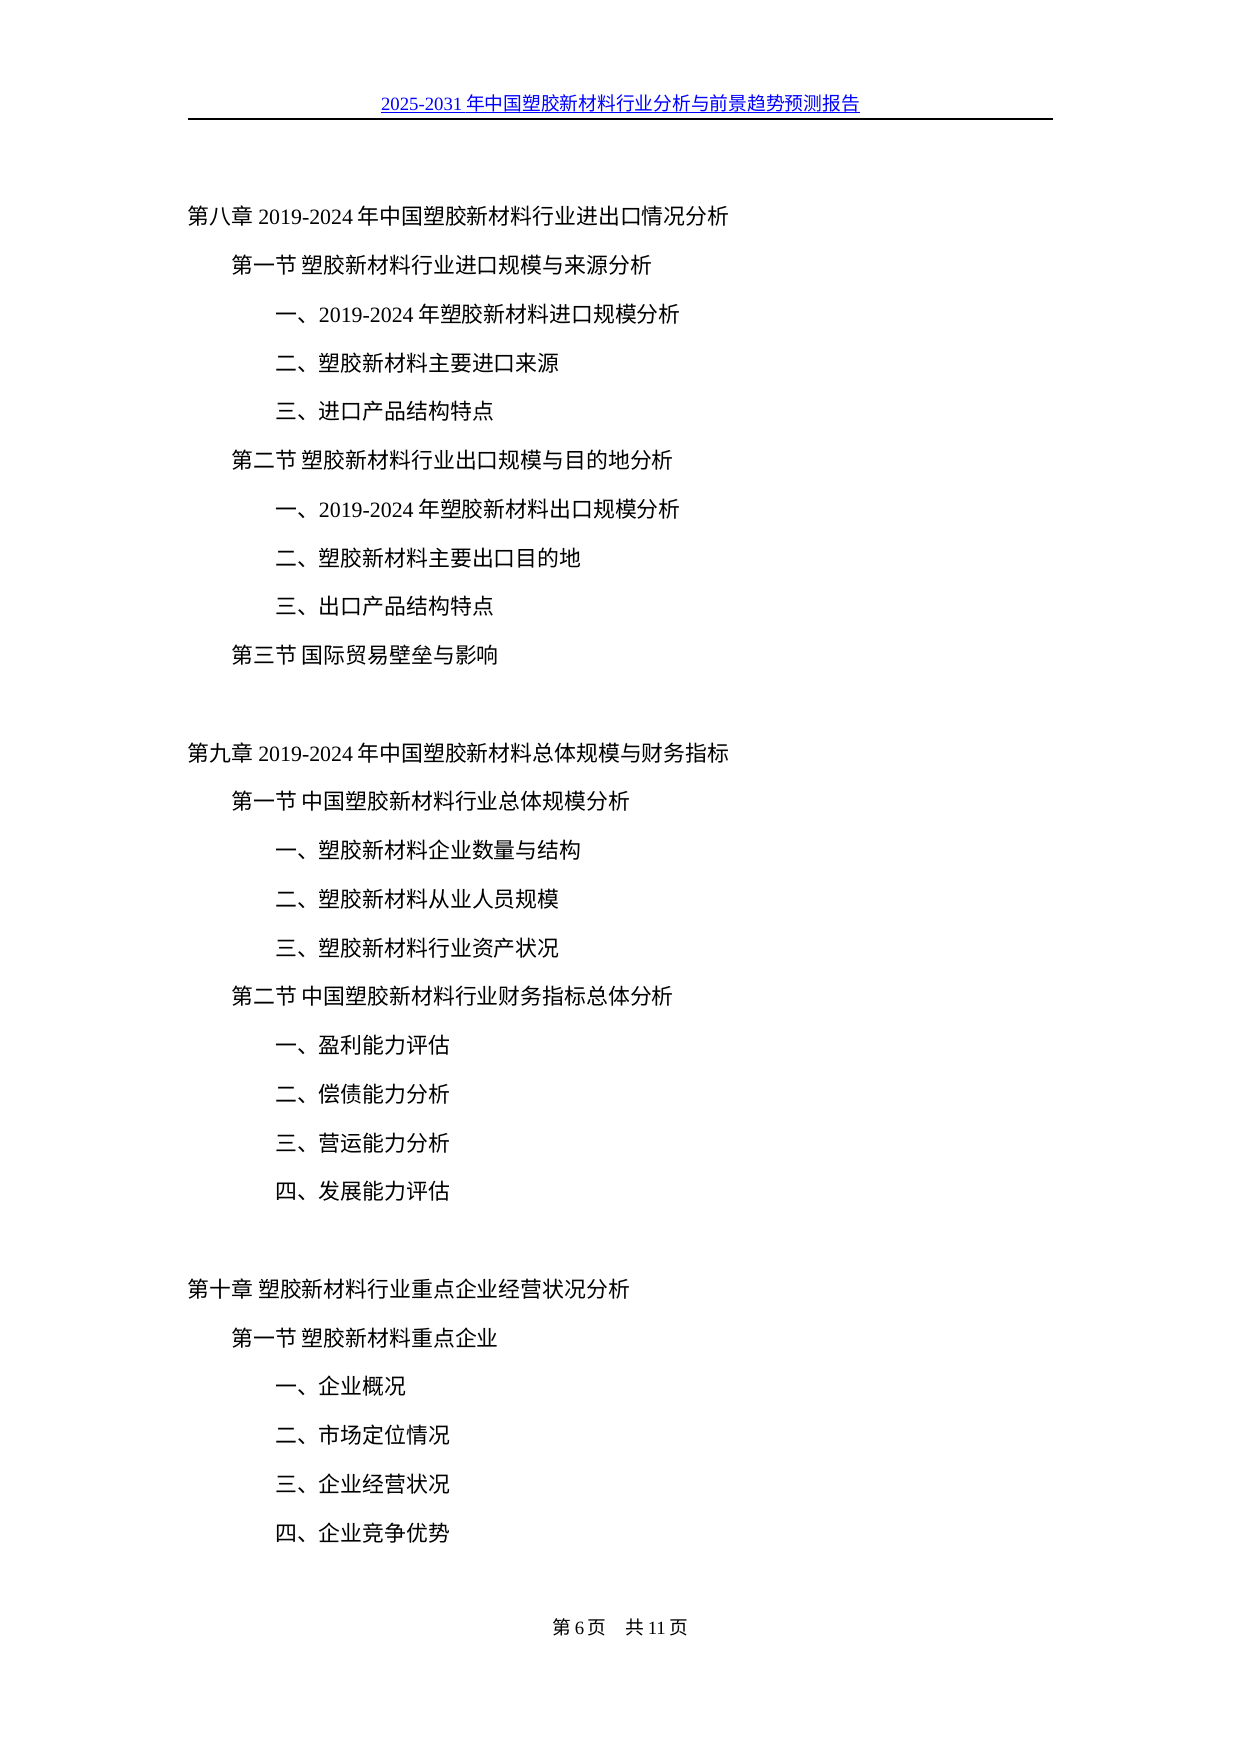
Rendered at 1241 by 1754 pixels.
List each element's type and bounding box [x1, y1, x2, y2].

text [187, 150, 1053, 1548]
